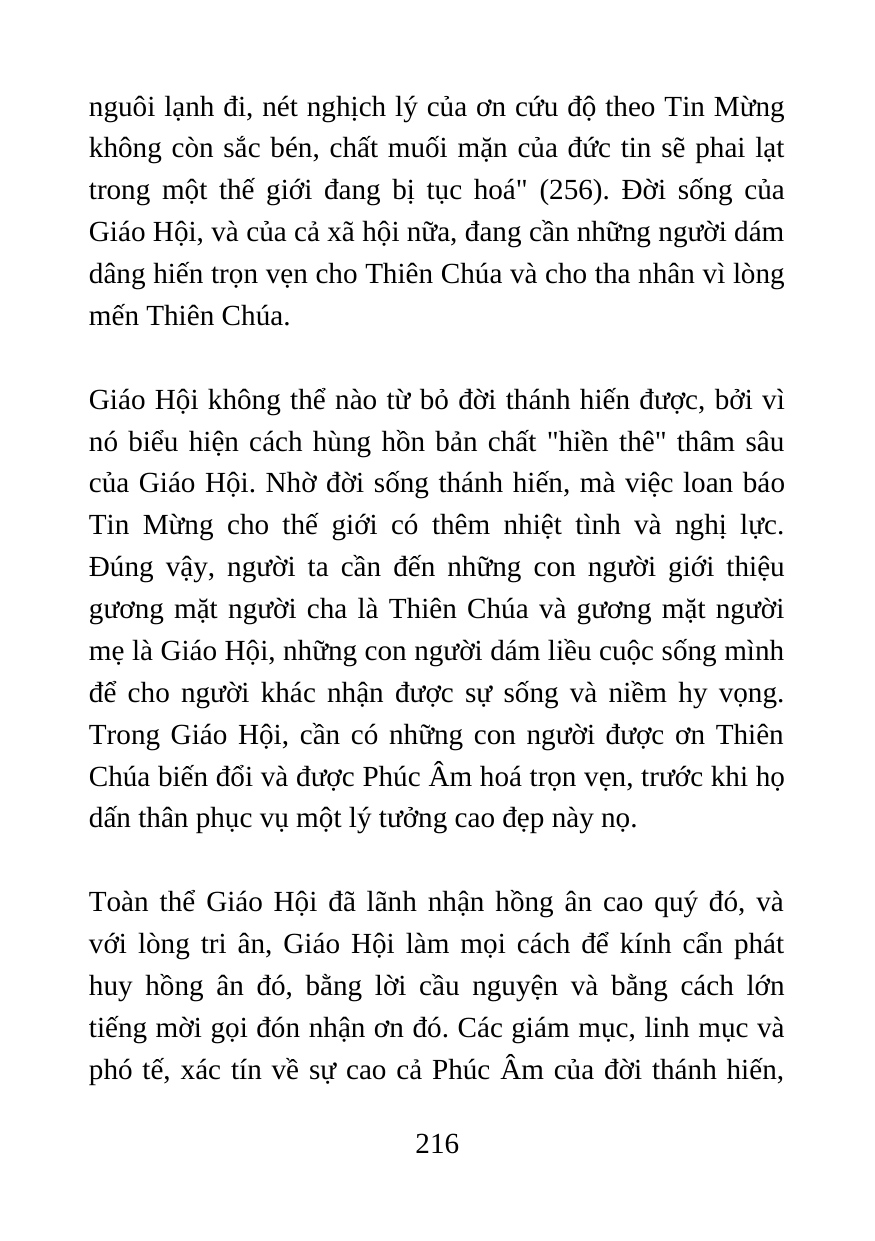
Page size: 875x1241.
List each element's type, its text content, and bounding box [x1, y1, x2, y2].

text Giáo Hội không thể nào từ bỏ đời thánh hiến được, bởi vì nó biểu hiện cách hùng hồn bản chất "hiền thê" thâm sâu của Giáo Hội. Nhờ đời sống thánh hiến, mà việc loan báo Tin Mừng cho thế giới có thêm nhiệt tình và nghị lực. Đúng vậy, người ta cần đến những con người giới thiệu gương mặt người cha là Thiên Chúa và gương mặt người mẹ là Giáo Hội, những con người dám liều cuộc sống mình để cho người khác nhận được sự sống và niềm hy vọng. Trong Giáo Hội, cần có những con người được ơn Thiên Chúa biến đổi và được Phúc Âm hoá trọn vẹn, trước khi họ dấn thân phục vụ một lý tưởng cao đẹp này nọ. [89, 382, 785, 834]
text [89, 89, 785, 332]
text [89, 884, 785, 1085]
